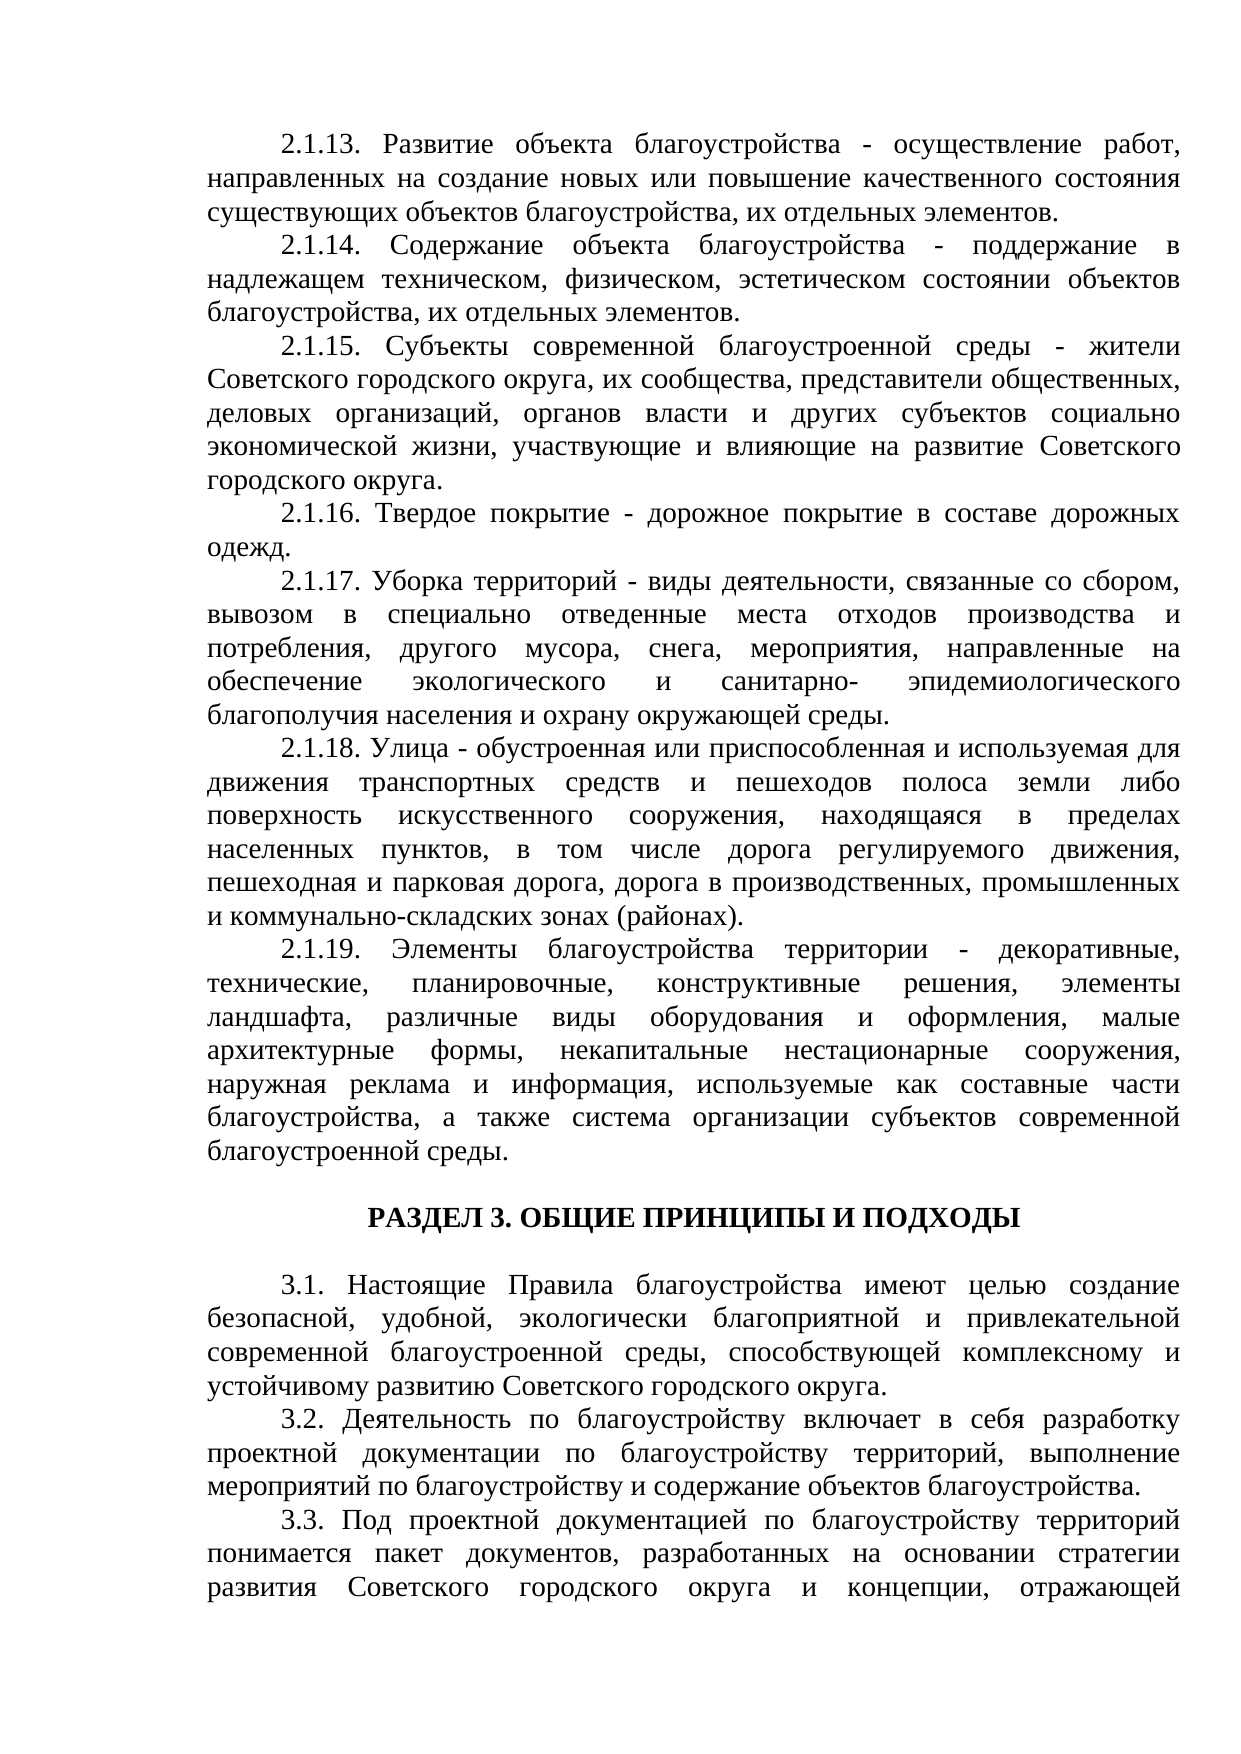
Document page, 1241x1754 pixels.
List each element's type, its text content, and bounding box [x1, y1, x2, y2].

text 3.2. Деятельность по благоустройству включает в себя разработку проектной документации по благоустройству территорий, выполнение мероприятий по благоустройству и содержание объектов благоустройства. [207, 1401, 1181, 1502]
text 3.1. Настоящие Правила благоустройства имеют целью создание безопасной, удобной, экологически благоприятной и привлекательной современной благоустроенной среды, способствующей комплексному и устойчивому развитию Советского городского округа. [207, 1267, 1181, 1401]
text 2.1.18. Улица - обустроенная или приспособленная и используемая для движения транспортных средств и пешеходов полоса земли либо поверхность искусственного сооружения, находящаяся в пределах населенных пунктов, в том числе дорога регулируемого движения, пешеходная и парковая дорога, дорога в производственных, промышленных и коммунально-складских зонах (районах). [207, 730, 1181, 932]
text 2.1.16. Твердое покрытие - дорожное покрытие в составе дорожных одежд. [207, 496, 1181, 563]
text 2.1.17. Уборка территорий - виды деятельности, связанные со сбором, вывозом в специально отведенные места отходов производства и потребления, другого мусора, снега, мероприятия, направленные на обеспечение экологического и санитарно- эпидемиологического благополучия населения и охрану окружающей среды. [207, 563, 1181, 730]
text 2.1.14. Содержание объекта благоустройства - поддержание в надлежащем техническом, физическом, эстетическом состоянии объектов благоустройства, их отдельных элементов. [207, 227, 1181, 328]
text 2.1.13. Развитие объекта благоустройства - осуществление работ, направленных на создание новых или повышение качественного состояния существующих объектов благоустройства, их отдельных элементов. [207, 127, 1181, 227]
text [207, 1502, 1181, 1602]
text 2.1.19. Элементы благоустройства территории - декоративные, технические, планировочные, конструктивные решения, элементы ландшафта, различные виды оборудования и оформления, малые архитектурные формы, некапитальные нестационарные сооружения, наружная реклама и информация, используемые как составные части благоустройства, а также система организации субъектов современной благоустроенной среды. [207, 932, 1181, 1166]
text 2.1.15. Субъекты современной благоустроенной среды - жители Советского городского округа, их сообщества, представители общественных, деловых организаций, органов власти и других субъектов социально экономической жизни, участвующие и влияющие на развитие Советского городского округа. [207, 328, 1181, 496]
text РАЗДЕЛ 3. ОБЩИЕ ПРИНЦИПЫ И ПОДХОДЫ [207, 1200, 1181, 1233]
